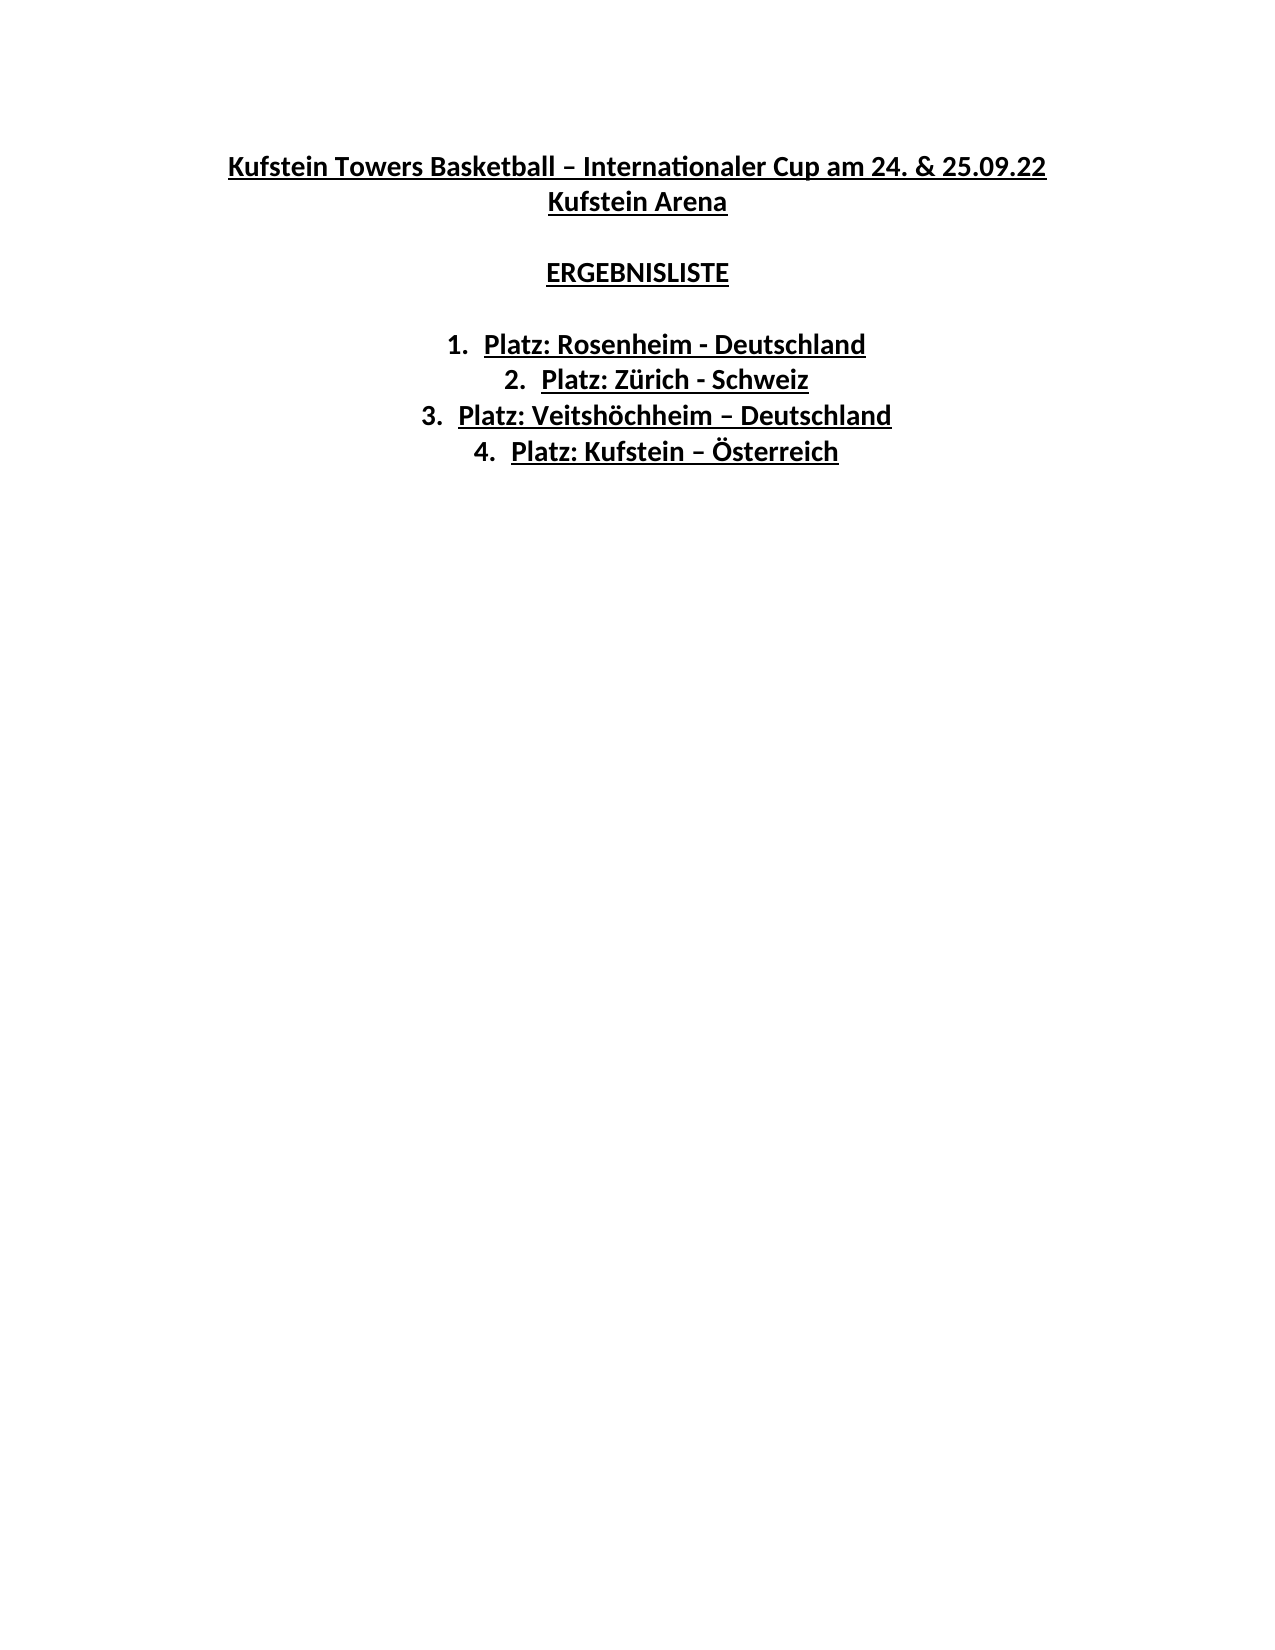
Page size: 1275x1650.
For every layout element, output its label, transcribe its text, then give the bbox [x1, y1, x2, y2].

text Kufstein Towers Basketball – Internationaler Cup am 24. & 25.09.22 [148, 148, 1127, 183]
text ERGEBNISLISTE [148, 254, 1127, 290]
list Platz: Zürich - Schweiz [185, 361, 1127, 397]
list Platz: Veitshöchheim – Deutschland [185, 397, 1127, 433]
list Platz: Rosenheim - Deutschland [185, 326, 1127, 361]
list Platz: Kufstein – Österreich [185, 433, 1127, 468]
text Kufstein Arena [148, 183, 1127, 219]
